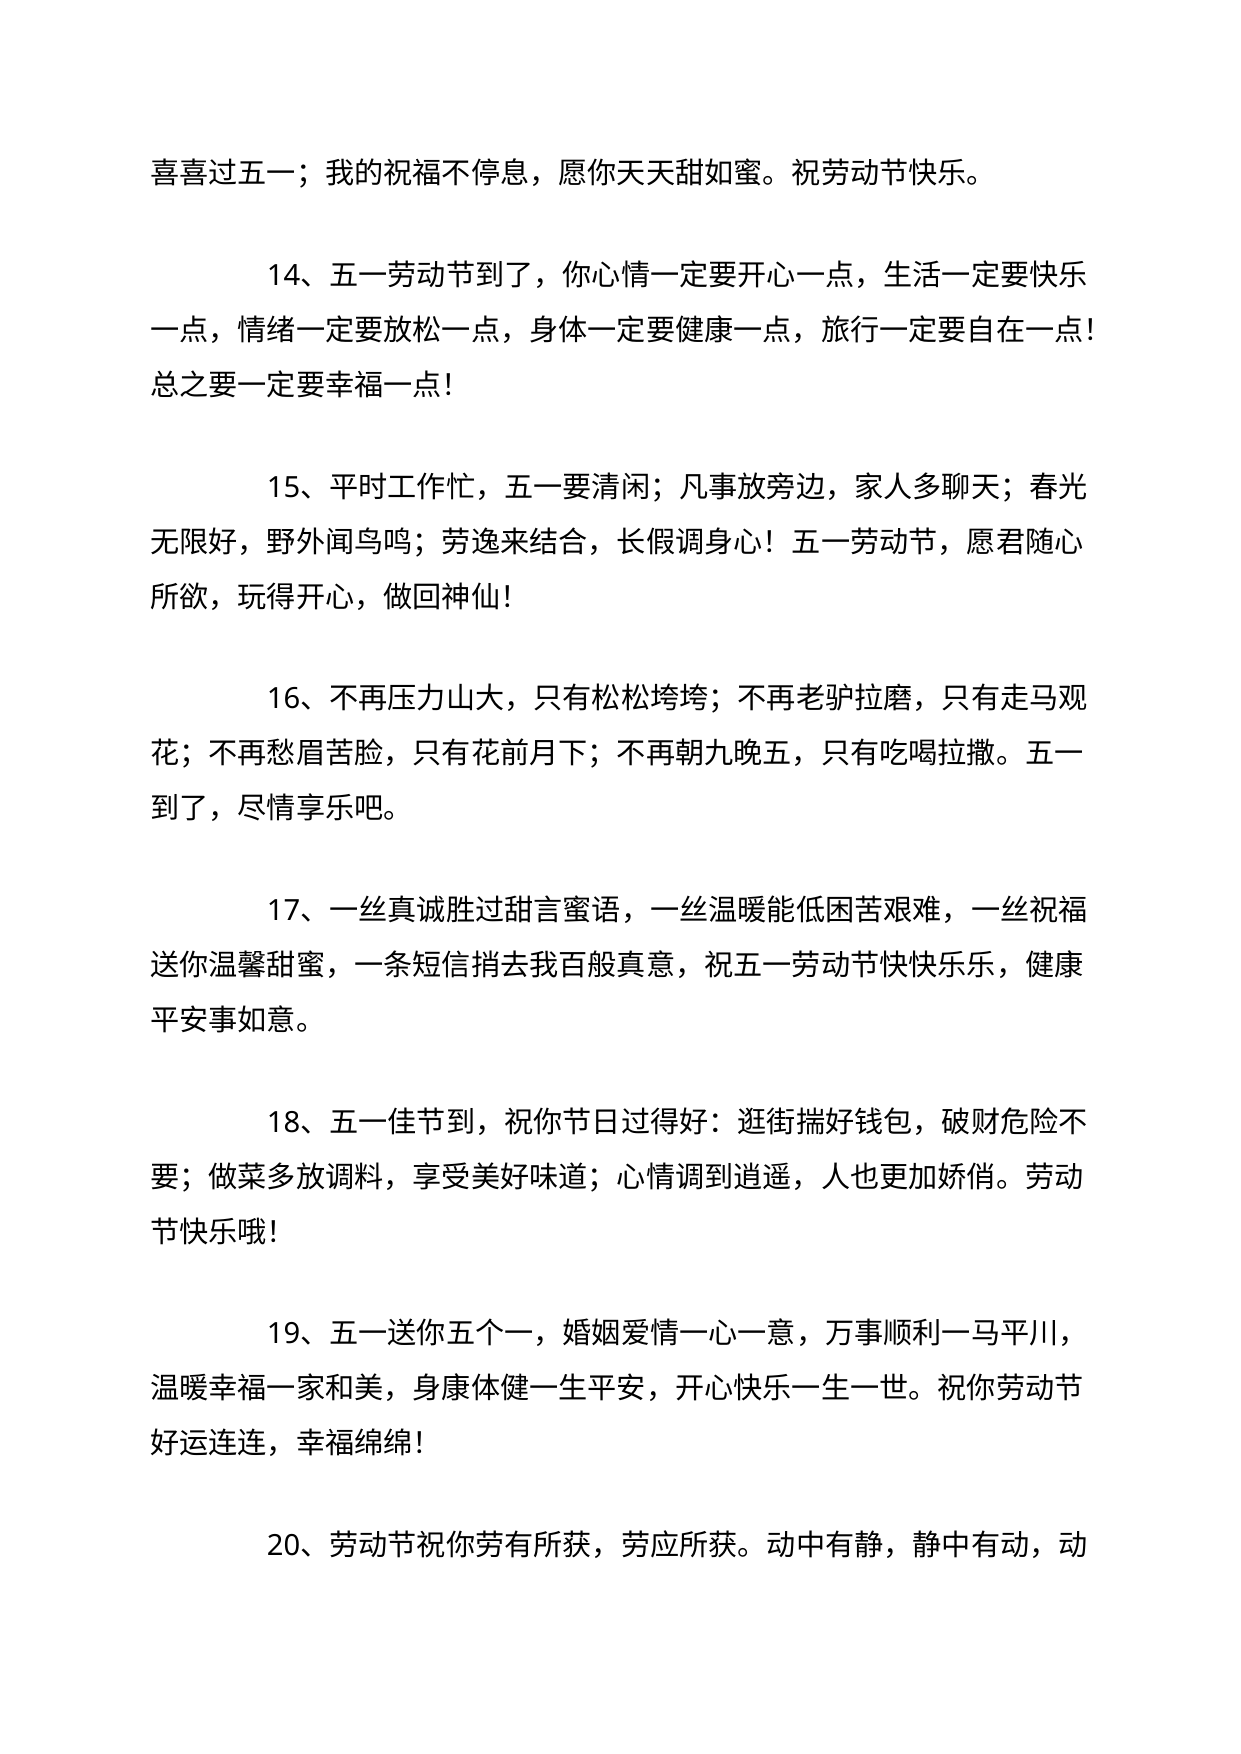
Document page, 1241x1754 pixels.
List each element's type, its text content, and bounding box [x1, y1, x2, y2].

text 18、五一佳节到，祝你节日过得好：逛街揣好钱包，破财危险不要；做菜多放调料，享受美好味道；心情调到逍遥，人也更加娇俏。劳动节快乐哦！ [150, 1098, 1090, 1251]
text 17、一丝真诚胜过甜言蜜语，一丝温暖能低困苦艰难，一丝祝福送你温馨甜蜜，一条短信捎去我百般真意，祝五一劳动节快快乐乐，健康平安事如意。 [150, 887, 1090, 1039]
text 19、五一送你五个一，婚姻爱情一心一意，万事顺利一马平川，温暖幸福一家和美，身康体健一生平安，开心快乐一生一世。祝你劳动节好运连连，幸福绵绵！ [150, 1310, 1090, 1462]
text 14、五一劳动节到了，你心情一定要开心一点，生活一定要快乐一点，情绪一定要放松一点，身体一定要健康一点，旅行一定要自在一点！总之要一定要幸福一点！ [150, 252, 1090, 404]
text 15、平时工作忙，五一要清闲；凡事放旁边，家人多聊天；春光无限好，野外闻鸟鸣；劳逸来结合，长假调身心！五一劳动节，愿君随心所欲，玩得开心，做回神仙！ [150, 463, 1090, 616]
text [150, 1522, 1090, 1564]
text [150, 150, 1090, 192]
text 16、不再压力山大，只有松松垮垮；不再老驴拉磨，只有走马观花；不再愁眉苦脸，只有花前月下；不再朝九晚五，只有吃喝拉撒。五一到了，尽情享乐吧。 [150, 675, 1090, 827]
